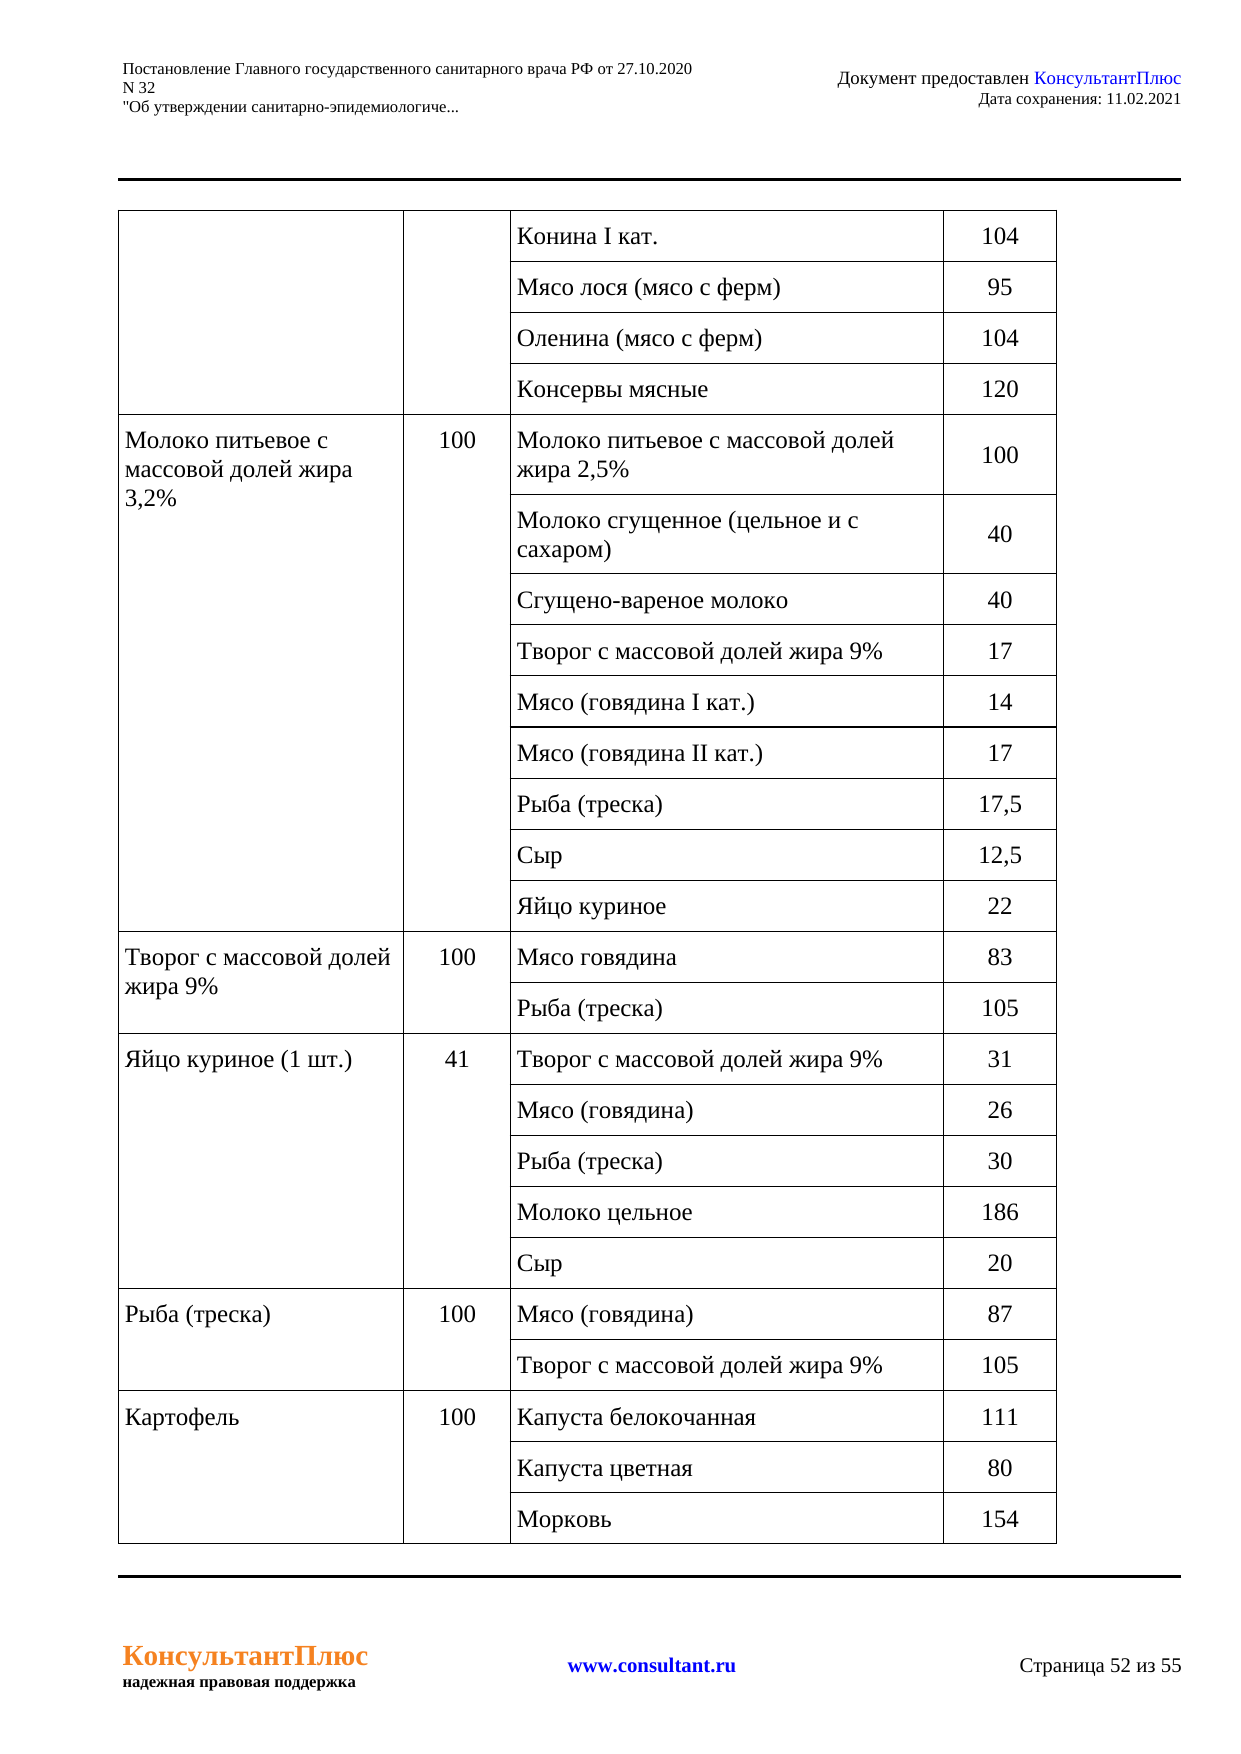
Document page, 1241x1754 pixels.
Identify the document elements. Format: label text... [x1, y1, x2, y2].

table_cell Картофель [119, 1391, 403, 1543]
table_cell Молоко питьевое с массовой долей жира 3,2% [119, 415, 403, 931]
table_cell Рыба (треска) [511, 983, 943, 1033]
table_cell Капуста цветная [511, 1442, 943, 1492]
table_cell Морковь [511, 1493, 943, 1543]
table_cell 31 [944, 1034, 1056, 1084]
table_cell 154 [944, 1493, 1056, 1543]
table_cell Сгущено-вареное молоко [511, 574, 943, 624]
table_cell 83 [944, 932, 1056, 982]
table_cell Рыба (треска) [511, 779, 943, 828]
table_cell 14 [944, 676, 1056, 726]
table_cell Творог с массовой долей жира 9% [511, 1340, 943, 1390]
table_cell 105 [944, 1340, 1056, 1390]
table_cell 17,5 [944, 779, 1056, 828]
table_cell 80 [944, 1442, 1056, 1492]
table_cell 111 [944, 1391, 1056, 1441]
table_cell Сыр [511, 830, 943, 879]
table_cell Рыба (треска) [119, 1289, 403, 1390]
table_cell 87 [944, 1289, 1056, 1339]
table_cell 95 [944, 262, 1056, 312]
table_cell 100 [404, 415, 510, 931]
table_cell Творог с массовой долей жира 9% [511, 1034, 943, 1084]
table_cell 40 [944, 495, 1056, 573]
table_cell 104 [944, 211, 1056, 261]
table_cell Рыба (треска) [511, 1136, 943, 1186]
table_cell Творог с массовой долей жира 9% [511, 625, 943, 675]
table_cell 100 [404, 1391, 510, 1543]
table_cell Мясо (говядина I кат.) [511, 676, 943, 726]
table_cell 41 [404, 1034, 510, 1288]
table_cell 12,5 [944, 830, 1056, 879]
table_cell 17 [944, 728, 1056, 777]
table_cell 105 [944, 983, 1056, 1033]
table_cell 40 [944, 574, 1056, 624]
table_cell Мясо (говядина II кат.) [511, 728, 943, 777]
table_cell Мясо говядина [511, 932, 943, 982]
table_cell Яйцо куриное [511, 881, 943, 931]
table_cell Мясо (говядина) [511, 1289, 943, 1339]
table_cell 104 [944, 313, 1056, 363]
table_cell Конина I кат. [511, 211, 943, 261]
table_cell Консервы мясные [511, 364, 943, 414]
table_cell 186 [944, 1187, 1056, 1237]
table_cell 30 [944, 1136, 1056, 1186]
table_cell Капуста белокочанная [511, 1391, 943, 1441]
table_cell Оленина (мясо с ферм) [511, 313, 943, 363]
table_cell 26 [944, 1085, 1056, 1135]
table_cell Сыр [511, 1238, 943, 1288]
table_cell 20 [944, 1238, 1056, 1288]
table_cell 100 [404, 932, 510, 1033]
table_cell Мясо (говядина) [511, 1085, 943, 1135]
table_cell Мясо лося (мясо с ферм) [511, 262, 943, 312]
table_cell 22 [944, 881, 1056, 931]
table_cell Молоко питьевое с массовой долей жира 2,5% [511, 415, 943, 493]
table_cell 100 [944, 415, 1056, 493]
table_cell 100 [404, 1289, 510, 1390]
table_cell 120 [944, 364, 1056, 414]
table_cell 17 [944, 625, 1056, 675]
table_cell Творог с массовой долей жира 9% [119, 932, 403, 1033]
table_cell Яйцо куриное (1 шт.) [119, 1034, 403, 1288]
table_cell Молоко сгущенное (цельное и с сахаром) [511, 495, 943, 573]
table_cell Молоко цельное [511, 1187, 943, 1237]
